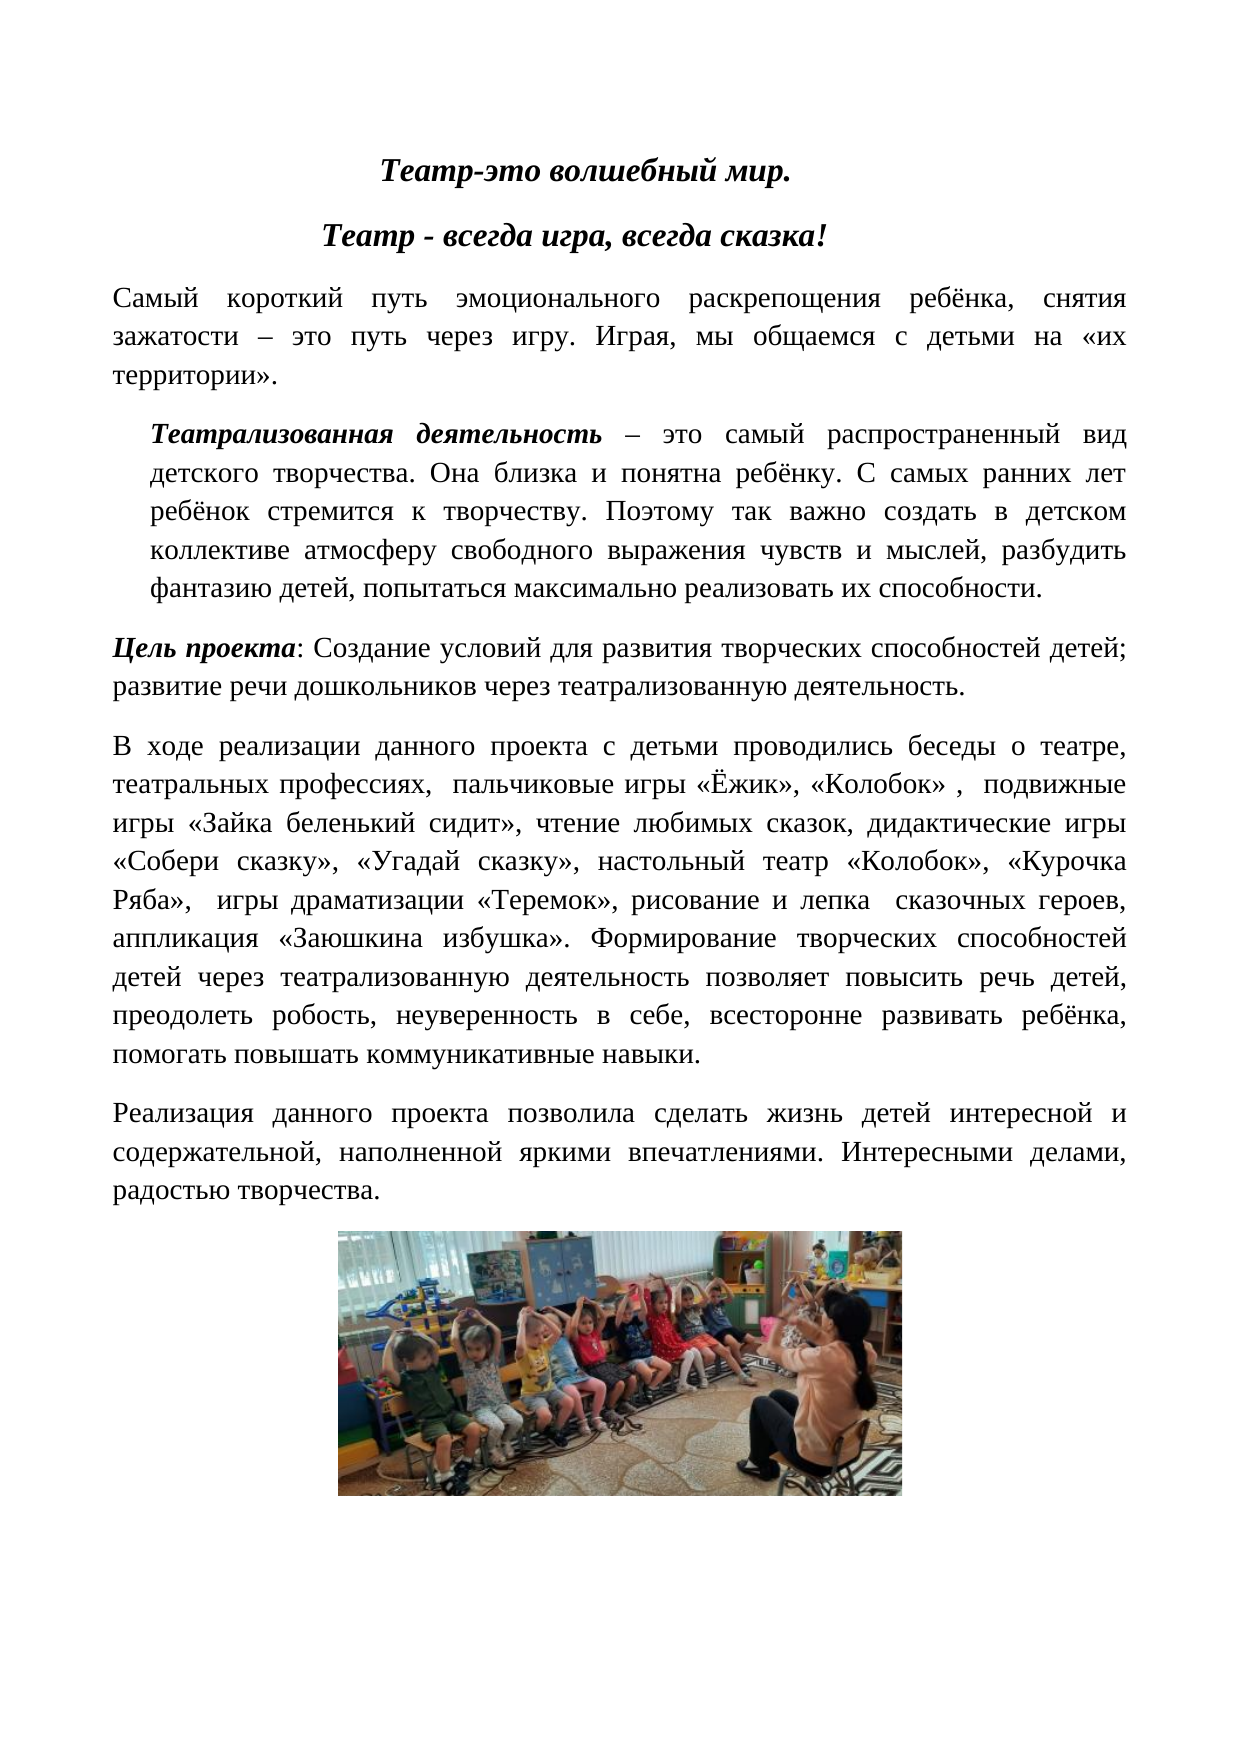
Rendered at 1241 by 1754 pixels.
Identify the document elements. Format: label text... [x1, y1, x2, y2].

text Театрализованная деятельность – это самый распространенный вид детского творчества. Она близка и понятна ребёнку. С самых ранних лет ребёнок стремится к творчеству. Поэтому так важно создать в детском коллективе атмосферу свободного выражения чувств и мыслей, разбудить фантазию детей, попытаться максимально реализовать их способности. [150, 416, 1128, 604]
text Цель проекта: Создание условий для развития творческих способностей детей; развитие речи дошкольников через театрализованную деятельность. [112, 630, 1128, 702]
text Реализация данного проекта позволила сделать жизнь детей интересной и содержательной, наполненной яркими впечатлениями. Интересными делами, радостью творчества. [112, 1095, 1128, 1206]
text Театр - всегда игра, всегда сказка! [112, 215, 1128, 253]
picture [338, 1231, 903, 1496]
text В ходе реализации данного проекта с детьми проводились беседы о театре, театральных профессиях, пальчиковые игры «Ёжик», «Колобок» , подвижные игры «Зайка беленький сидит», чтение любимых сказок, дидактические игры «Собери сказку», «Угадай сказку», настольный театр «Колобок», «Курочка Ряба», игры драматизации «Теремок», рисование и лепка сказочных героев, аппликация «Заюшкина избушка». Формирование творческих способностей детей через театрализованную деятельность позволяет повысить речь детей, преодолеть робость, неуверенность в себе, всесторонне развивать ребёнка, помогать повышать коммуникативные навыки. [112, 728, 1128, 1069]
text Самый короткий путь эмоционального раскрепощения ребёнка, снятия зажатости – это путь через игру. Играя, мы общаемся с детьми на «их территории». [112, 280, 1128, 390]
text Театр-это волшебный мир. [112, 150, 1128, 188]
